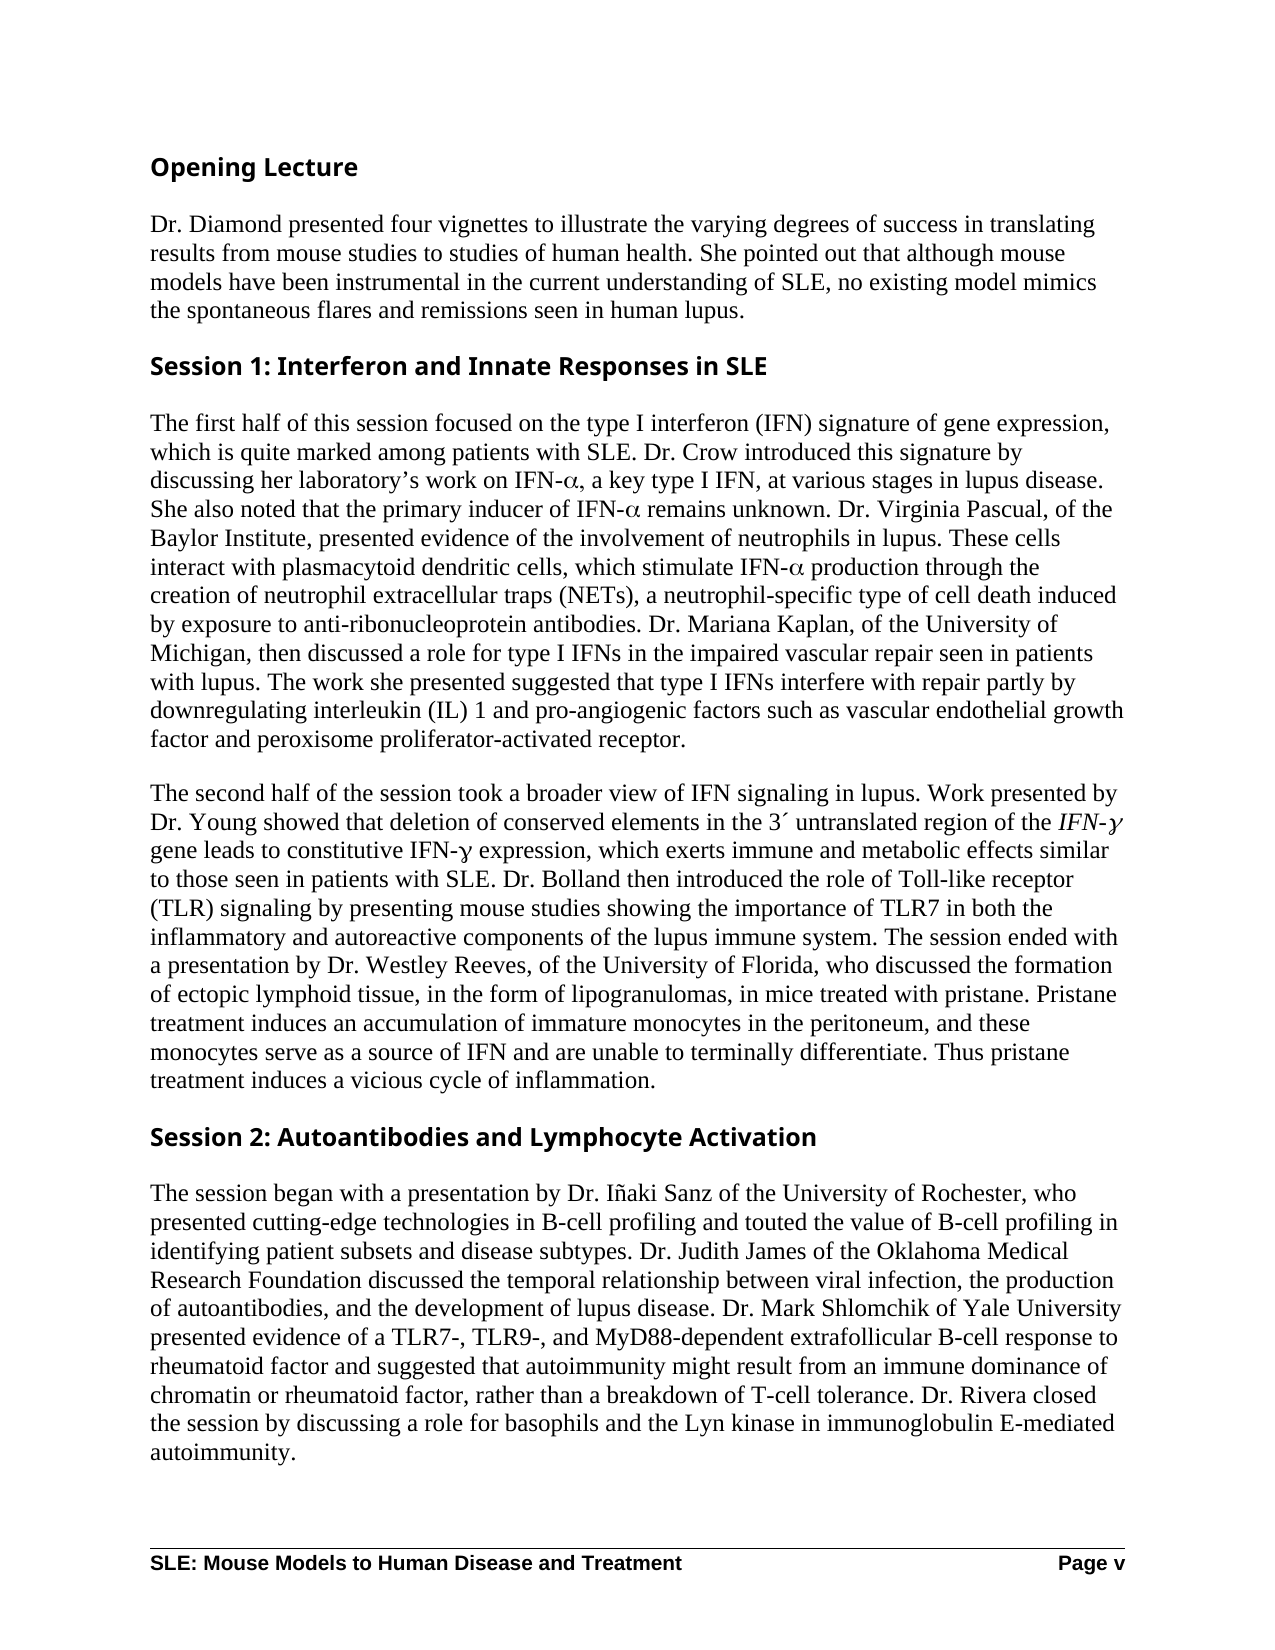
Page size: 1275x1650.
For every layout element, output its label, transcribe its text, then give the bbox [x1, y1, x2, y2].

subtitle Session 1: Interferon and Innate Responses in SLE [150, 349, 1125, 383]
text The first half of this session focused on the type I interferon (IFN) signature of gene expression, which is quite marked among patients with SLE. Dr. Crow introduced this signature by discussing her laboratory’s work on IFN- a key type I IFN, at various stages in lupus disease. She also noted that the primary inducer of IFN- remains unknown. Dr. Virginia Pascual, of the Baylor Institute, presented evidence of the involvement of neutrophils in lupus. These cells interact with plasmacytoid dendritic cells, which stimulate IFN- production through the creation of neutrophil extracellular traps (NETs), a neutrophil-specific type of cell death induced by exposure to anti-ribonucleoprotein antibodies. Dr. Mariana Kaplan, of the University of Michigan, then discussed a role for type I IFNs in the impaired vascular repair seen in patients with lupus. The work she presented suggested that type I IFNs interfere with repair partly by downregulating interleukin (IL) 1 and pro-angiogenic factors such as vascular endothelial growth factor and peroxisome proliferator-activated receptor. [150, 408, 1125, 753]
text The second half of the session took a broader view of IFN signaling in lupus. Work presented by Dr. Young showed that deletion of conserved elements in the 3ˊ untranslated region of the IFN- gene leads to constitutive IFN- expression, which exerts immune and metabolic effects similar to those seen in patients with SLE. Dr. Bolland then introduced the role of Toll-like receptor (TLR) signaling by presenting mouse studies showing the importance of TLR7 in both the inflammatory and autoreactive components of the lupus immune system. The session ended with a presentation by Dr. Westley Reeves, of the University of Florida, who discussed the formation of ectopic lymphoid tissue, in the form of lipogranulomas, in mice treated with pristane. Pristane treatment induces an accumulation of immature monocytes in the peritoneum, and these monocytes serve as a source of IFN and are unable to terminally differentiate. Thus pristane treatment induces a vicious cycle of inflammation. [150, 778, 1125, 1094]
text Dr. Diamond presented four vignettes to illustrate the varying degrees of success in translating results from mouse studies to studies of human health. She pointed out that although mouse models have been instrumental in the current understanding of SLE, no existing model mimics the spontaneous flares and remissions seen in human lupus. [150, 209, 1125, 324]
subtitle Session 2: Autoantibodies and Lymphocyte Activation [150, 1119, 1125, 1153]
subtitle Opening Lecture [150, 150, 1125, 184]
text The session began with a presentation by Dr. Iñaki Sanz of the University of Rochester, who presented cutting-edge technologies in B-cell profiling and touted the value of B-cell profiling in identifying patient subsets and disease subtypes. Dr. Judith James of the Oklahoma Medical Research Foundation discussed the temporal relationship between viral infection, the production of autoantibodies, and the development of lupus disease. Dr. Mark Shlomchik of Yale University presented evidence of a TLR7-, TLR9-, and MyD88-dependent extrafollicular B-cell response to rheumatoid factor and suggested that autoimmunity might result from an immune dominance of chromatin or rheumatoid factor, rather than a breakdown of T-cell tolerance. Dr. Rivera closed the session by discussing a role for basophils and the Lyn kinase in immunoglobulin E-mediated autoimmunity. [150, 1178, 1125, 1466]
